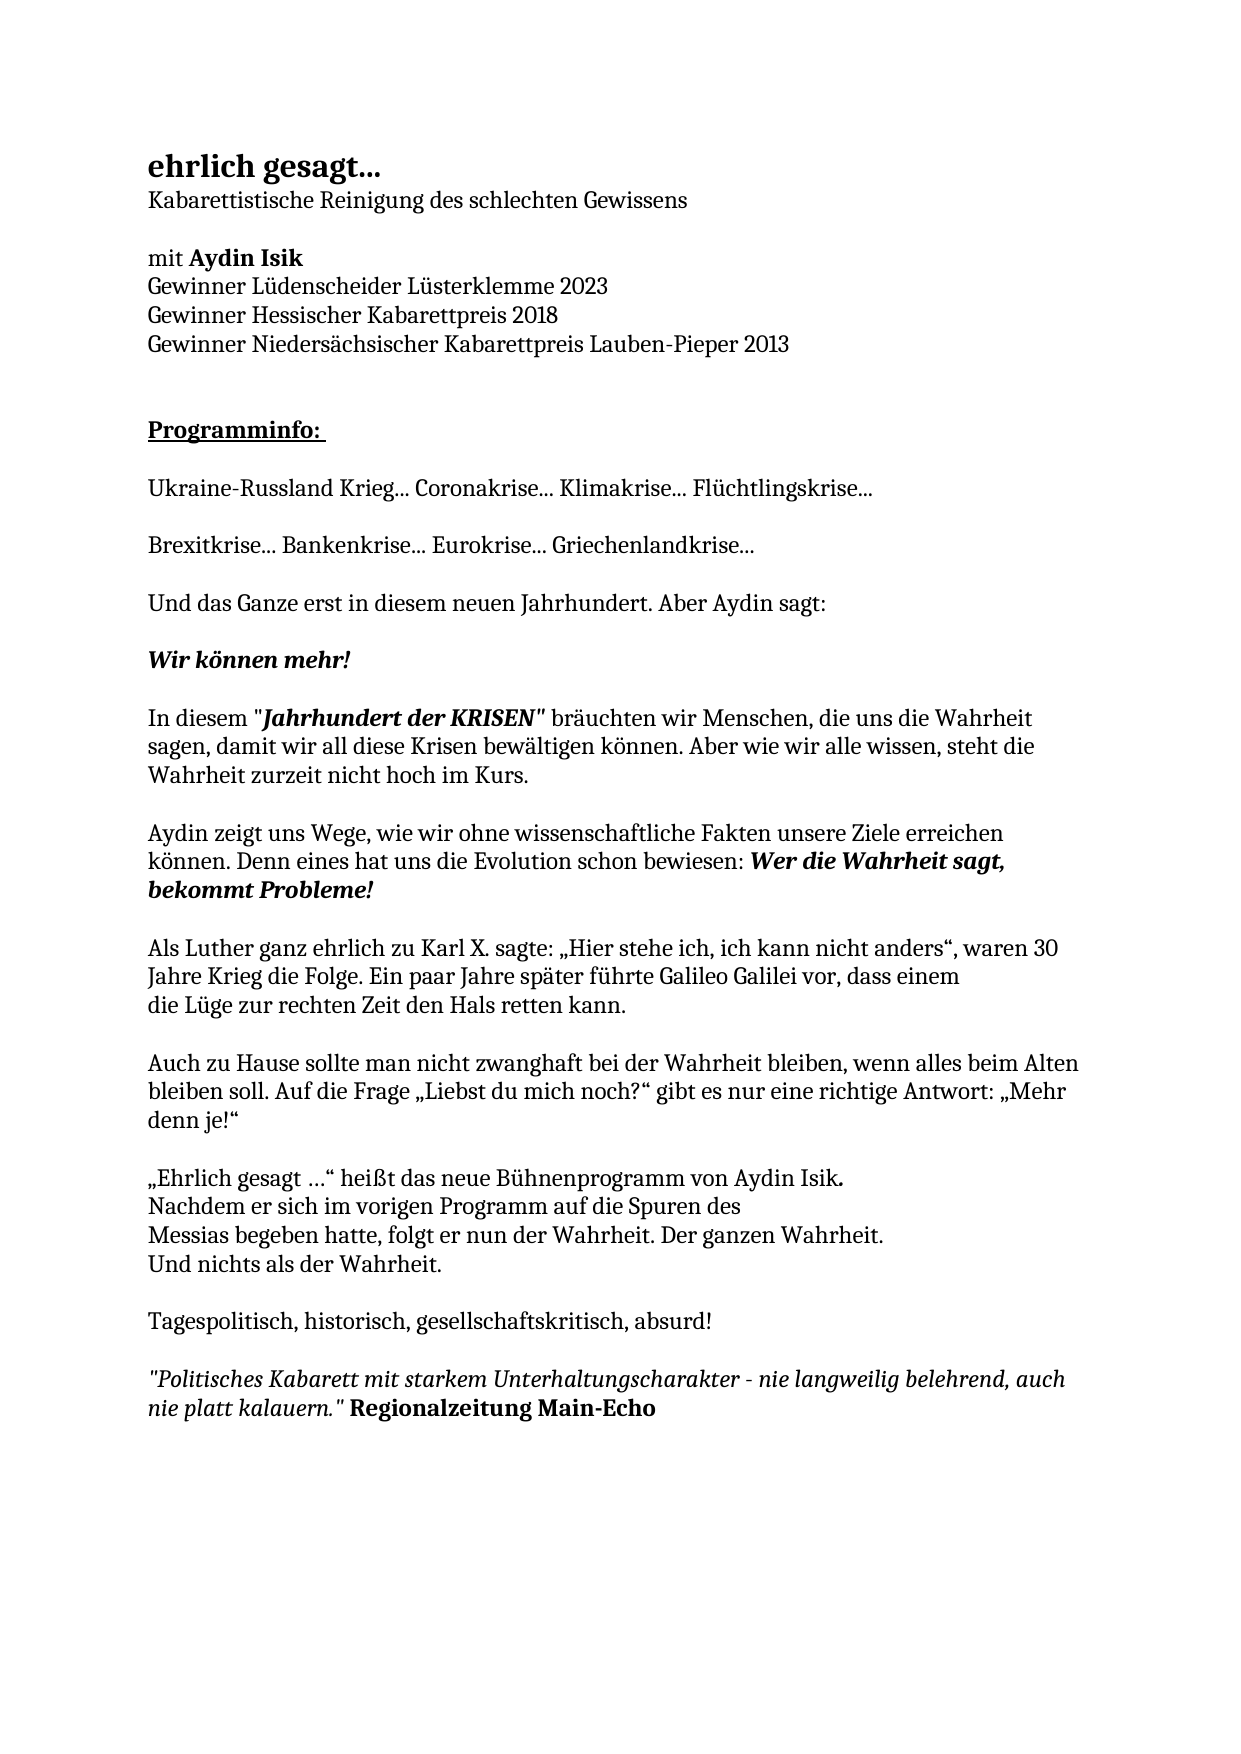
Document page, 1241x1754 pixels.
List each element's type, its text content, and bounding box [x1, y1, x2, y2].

text die Lüge zur rechten Zeit den Hals retten kann. [148, 991, 1093, 1020]
text Und das Ganze erst in diesem neuen Jahrhundert. Aber Aydin sagt: [148, 588, 1093, 617]
text In diesem "Jahrhundert der KRISEN" bräuchten wir Menschen, die uns die Wahrheit sagen, damit wir all diese Krisen bewältigen können. Aber wie wir alle wissen, steht die Wahrheit zurzeit nicht hoch im Kurs. [148, 703, 1093, 790]
text Gewinner Lüdenscheider Lüsterklemme 2023 [148, 272, 1093, 301]
text Tagespolitisch, historisch, gesellschaftskritisch, absurd! [148, 1307, 1093, 1336]
text Brexitkrise... Bankenkrise... Eurokrise... Griechenlandkrise... [148, 531, 1093, 560]
text Gewinner Niedersächsischer Kabarettpreis Lauben-Pieper 2013 [148, 330, 1093, 358]
text Programminfo: [148, 416, 1093, 445]
text Auch zu Hause sollte man nicht zwanghaft bei der Wahrheit bleiben, wenn alles beim Alten bleiben soll. Auf die Frage „Liebst du mich noch?“ gibt es nur eine richtige Antwort: „Mehr denn je!“ [148, 1048, 1093, 1135]
text Und nichts als der Wahrheit. [148, 1250, 1093, 1278]
text Gewinner Hessischer Kabarettpreis 2018 [148, 301, 1093, 330]
text Aydin zeigt uns Wege, wie wir ohne wissenschaftliche Fakten unsere Ziele erreichen können. Denn eines hat uns die Evolution schon bewiesen: Wer die Wahrheit sagt, bekommt Probleme! [148, 818, 1093, 905]
text Ukraine-Russland Krieg... Coronakrise... Klimakrise... Flüchtlingskrise... [148, 473, 1093, 502]
text Messias begeben hatte, folgt er nun der Wahrheit. Der ganzen Wahrheit. [148, 1221, 1093, 1250]
text „Ehrlich gesagt …“ heißt das neue Bühnenprogramm von Aydin Isik. [148, 1163, 1093, 1192]
text mit Aydin Isik [148, 243, 1093, 272]
text Als Luther ganz ehrlich zu Karl X. sagte: „Hier stehe ich, ich kann nicht anders“, waren 30 Jahre Krieg die Folge. Ein paar Jahre später führte Galileo Galilei vor, dass einem [148, 933, 1093, 991]
text Nachdem er sich im vorigen Programm auf die Spuren des [148, 1192, 1093, 1221]
text ehrlich gesagt... [148, 148, 1093, 186]
text "Politisches Kabarett mit starkem Unterhaltungscharakter - nie langweilig belehrend, auch nie platt kalauern." Regionalzeitung Main-Echo [148, 1365, 1093, 1422]
text Wir können mehr! [148, 646, 1093, 675]
text Kabarettistische Reinigung des schlechten Gewissens [148, 186, 1093, 215]
